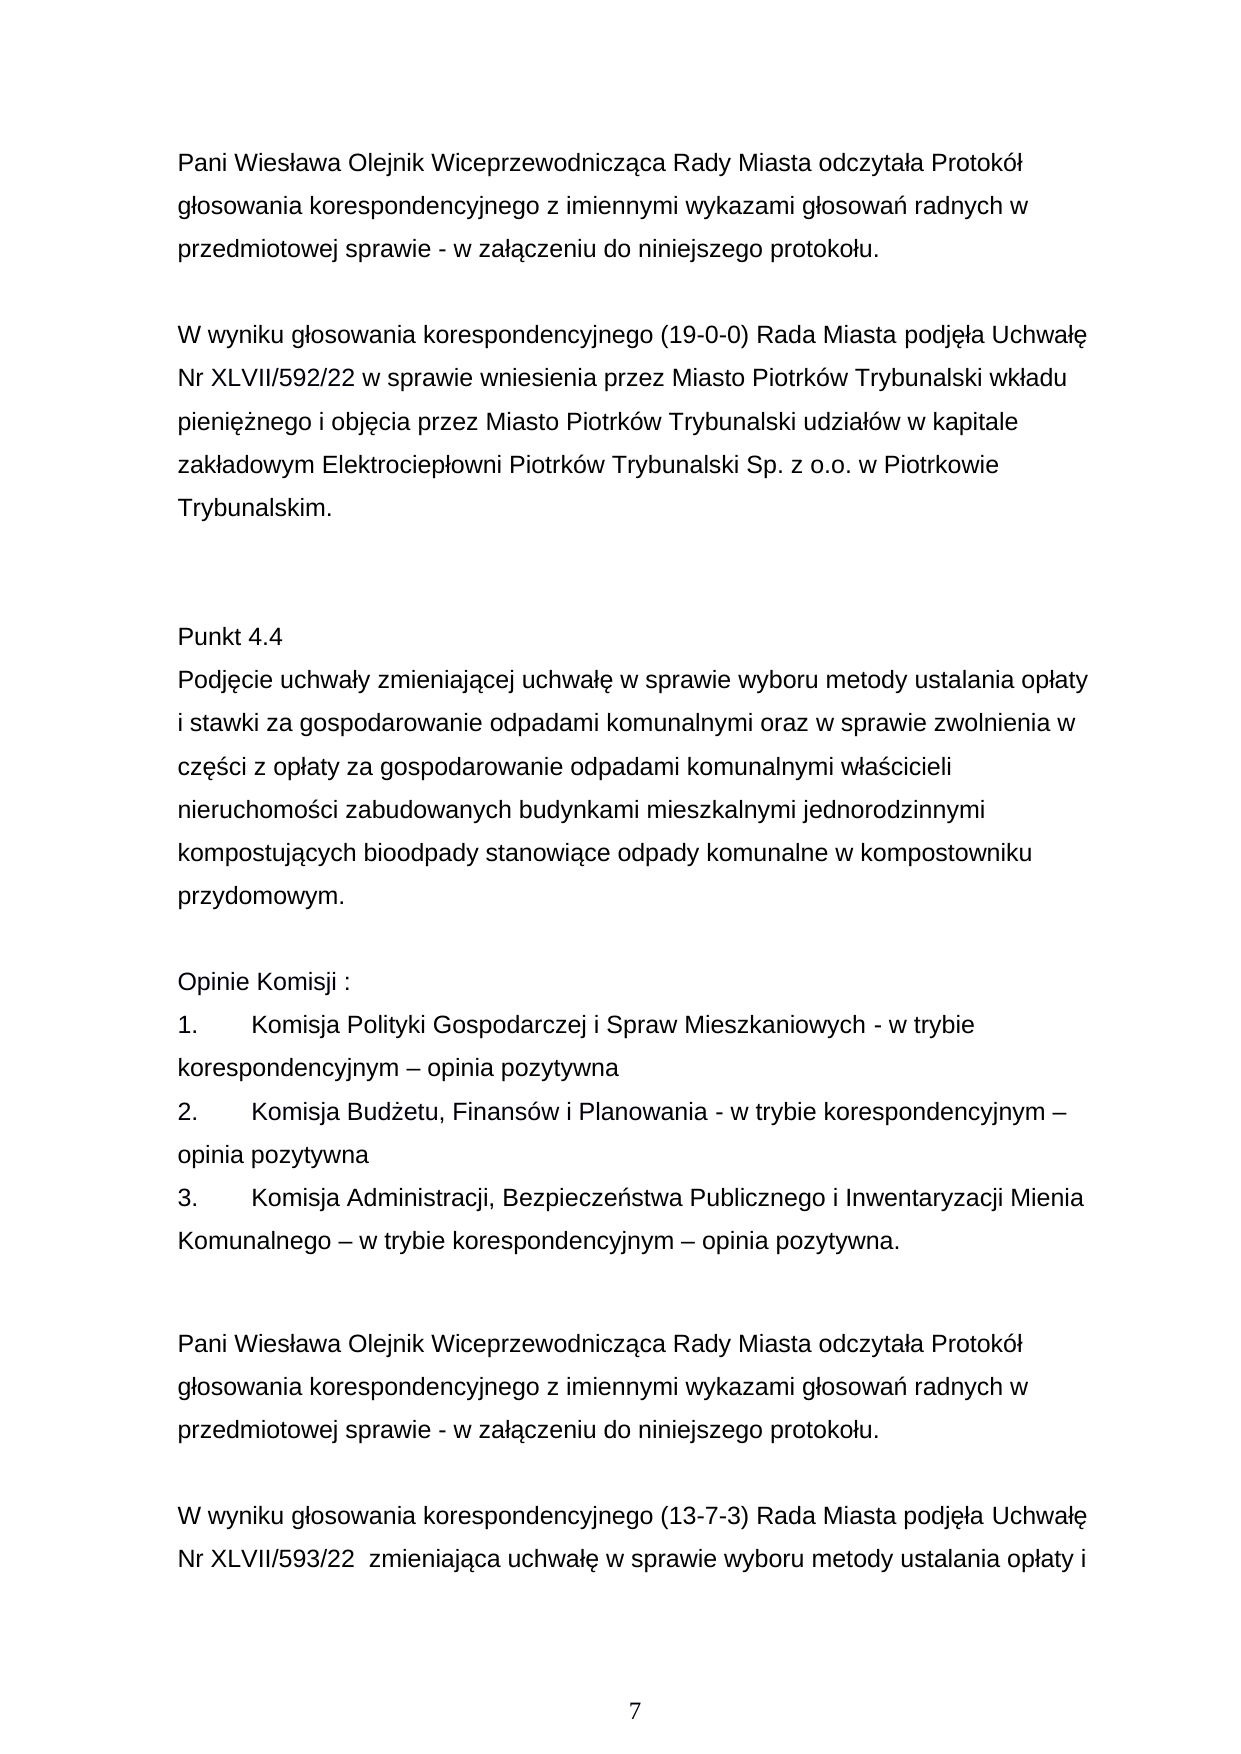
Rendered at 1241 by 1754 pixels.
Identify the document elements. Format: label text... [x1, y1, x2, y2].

text Opinie Komisji : [177, 967, 1092, 996]
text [177, 1501, 1092, 1573]
text Punkt 4.4 [177, 622, 1092, 651]
text Pani Wiesława Olejnik Wiceprzewodnicząca Rady Miasta odczytała Protokół głosowania korespondencyjnego z imiennymi wykazami głosowań radnych w przedmiotowej sprawie - w załączeniu do niniejszego protokołu. [177, 1329, 1092, 1444]
list Komisja Budżetu, Finansów i Planowania - w trybie korespondencyjnym – opinia pozytywna [177, 1096, 1092, 1168]
text Pani Wiesława Olejnik Wiceprzewodnicząca Rady Miasta odczytała Protokół głosowania korespondencyjnego z imiennymi wykazami głosowań radnych w przedmiotowej sprawie - w załączeniu do niniejszego protokołu. [177, 148, 1092, 263]
list Komisja Administracji, Bezpieczeństwa Publicznego i Inwentaryzacji Mienia Komunalnego – w trybie korespondencyjnym – opinia pozytywna. [177, 1183, 1092, 1254]
list Komisja Polityki Gospodarczej i Spraw Mieszkaniowych - w trybie korespondencyjnym – opinia pozytywna [177, 1010, 1092, 1082]
text W wyniku głosowania korespondencyjnego (19-0-0) Rada Miasta podjęła Uchwałę Nr XLVII/592/22 w sprawie wniesienia przez Miasto Piotrków Trybunalski wkładu pieniężnego i objęcia przez Miasto Piotrków Trybunalski udziałów w kapitale zakładowym Elektrociepłowni Piotrków Trybunalski Sp. z o.o. w Piotrkowie Trybunalskim. [177, 320, 1092, 521]
text Podjęcie uchwały zmieniającej uchwałę w sprawie wyboru metody ustalania opłaty i stawki za gospodarowanie odpadami komunalnymi oraz w sprawie zwolnienia w części z opłaty za gospodarowanie odpadami komunalnymi właścicieli nieruchomości zabudowanych budynkami mieszkalnymi jednorodzinnymi kompostujących bioodpady stanowiące odpady komunalne w kompostowniku przydomowym. [177, 665, 1092, 909]
